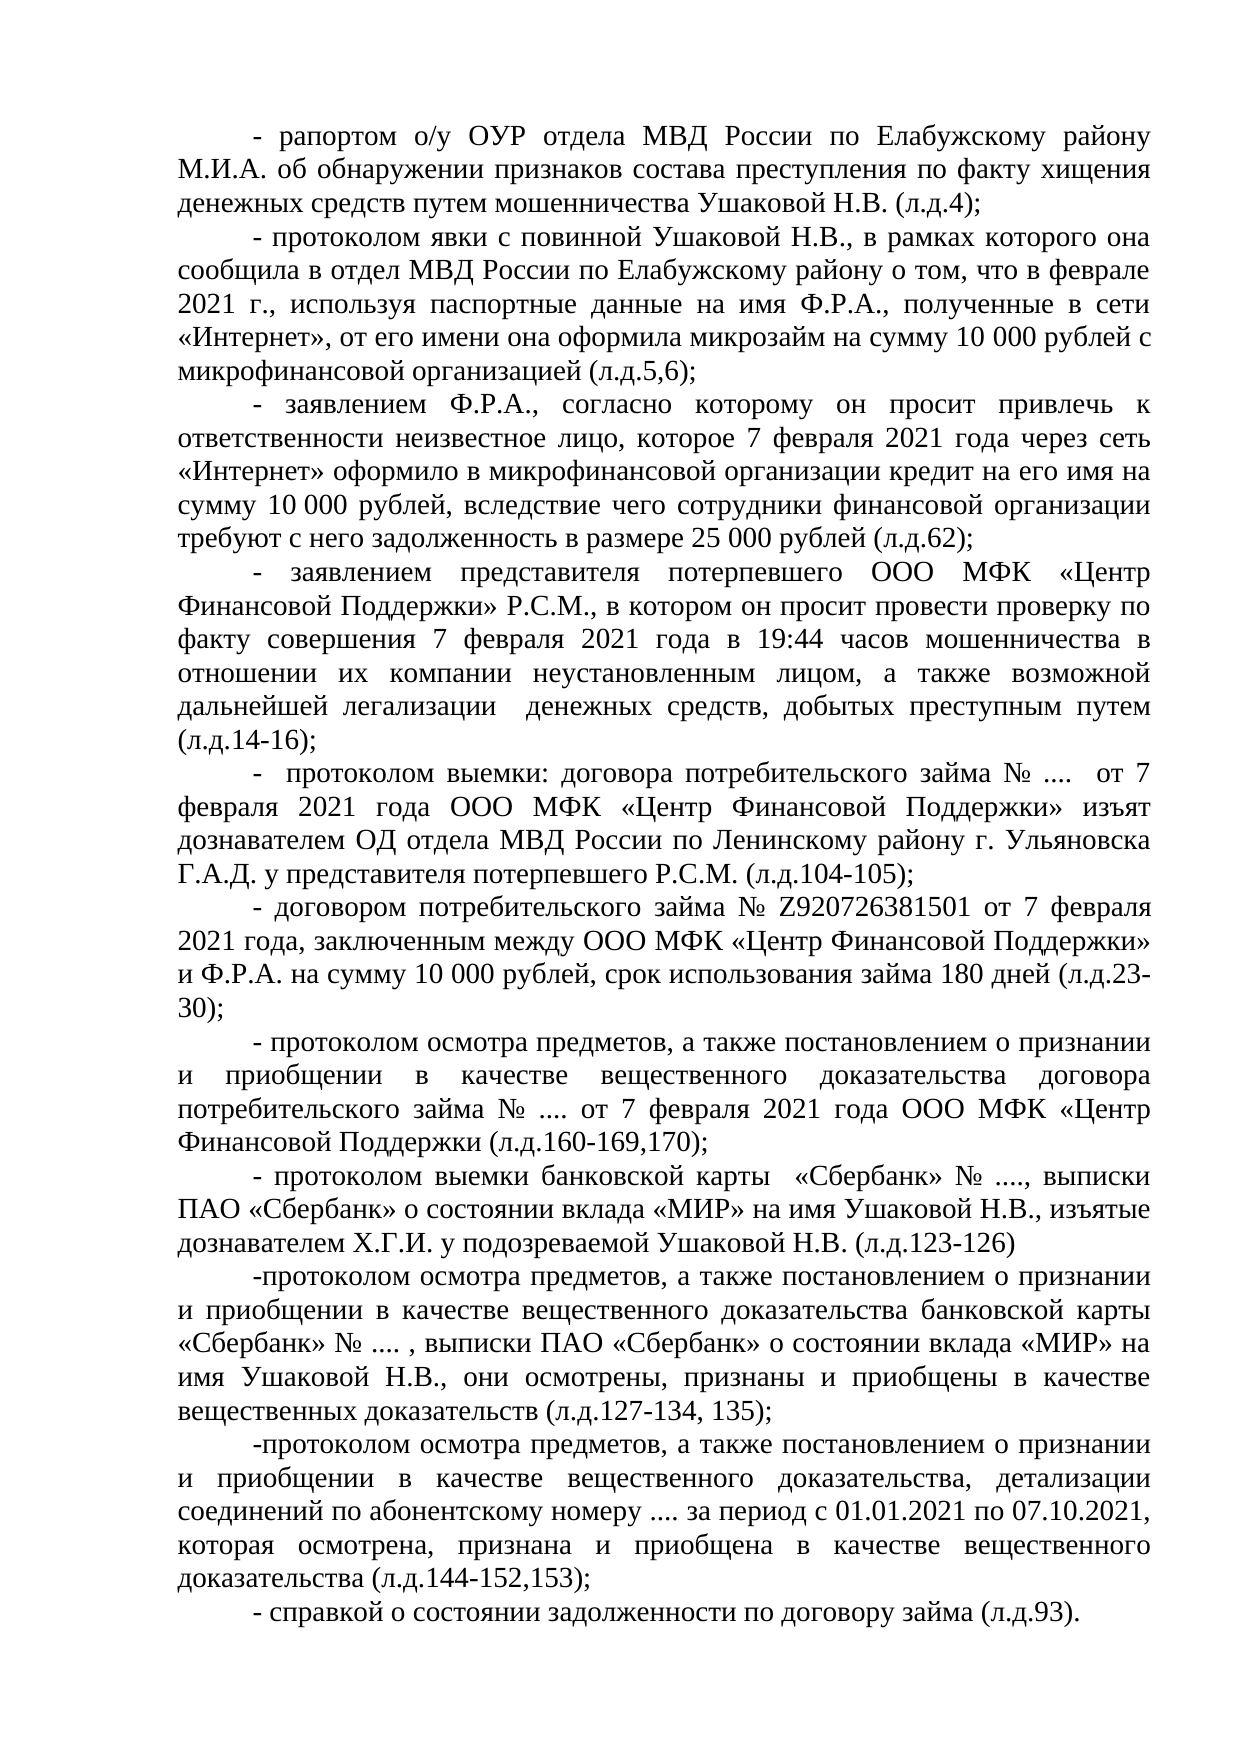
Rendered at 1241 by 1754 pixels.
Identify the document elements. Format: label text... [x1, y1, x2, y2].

text -протоколом осмотра предметов, а также постановлением о признании и приобщении в качестве вещественного доказательства банковской карты «Сбербанк» № .... , выписки ПАО «Сбербанк» о состоянии вклада «МИР» на имя Ушаковой Н.В., они осмотрены, признаны и приобщены в качестве вещественных доказательств (л.д.127-134, 135); [177, 1258, 1152, 1426]
text -протоколом осмотра предметов, а также постановлением о признании и приобщении в качестве вещественного доказательства, детализации соединений по абонентскому номеру .... за период с 01.01.2021 по 07.10.2021, которая осмотрена, признана и приобщена в качестве вещественного доказательства (л.д.144-152,153); [177, 1426, 1152, 1594]
text - рапортом о/у ОУР отдела МВД России по Елабужскому району М.И.А. об обнаружении признаков состава преступления по факту хищения денежных средств путем мошенничества Ушаковой Н.В. (л.д.4); [177, 118, 1152, 219]
text - справкой о состоянии задолженности по договору займа (л.д.93). [177, 1594, 1152, 1627]
text - протоколом выемки: договора потребительского займа № .... от 7 февраля 2021 года ООО МФК «Центр Финансовой Поддержки» изъят дознавателем ОД отдела МВД России по Ленинскому району г. Ульяновска Г.А.Д. у представителя потерпевшего Р.С.М. (л.д.104-105); [177, 755, 1152, 889]
text - договором потребительского займа № Z920726381501 от 7 февраля 2021 года, заключенным между ООО МФК «Центр Финансовой Поддержки» и Ф.Р.А. на сумму 10 000 рублей, срок использования займа 180 дней (л.д.23-30); [177, 889, 1152, 1024]
text - протоколом явки с повинной Ушаковой Н.В., в рамках которого она сообщила в отдел МВД России по Елабужскому району о том, что в феврале 2021 г., используя паспортные данные на имя Ф.Р.А., полученные в сети «Интернет», от его имени она оформила микрозайм на сумму 10 000 рублей с микрофинансовой организацией (л.д.5,6); [177, 219, 1152, 386]
text - заявлением представителя потерпевшего ООО МФК «Центр Финансовой Поддержки» Р.С.М., в котором он просит провести проверку по факту совершения 7 февраля 2021 года в 19:44 часов мошенничества в отношении их компании неустановленным лицом, а также возможной дальнейшей легализации денежных средств, добытых преступным путем (л.д.14-16); [177, 554, 1152, 755]
text - заявлением Ф.Р.А., согласно которому он просит привлечь к ответственности неизвестное лицо, которое 7 февраля 2021 года через сеть «Интернет» оформило в микрофинансовой организации кредит на его имя на сумму 10 000 рублей, вследствие чего сотрудники финансовой организации требуют с него задолженность в размере 25 000 рублей (л.д.62); [177, 386, 1152, 554]
text - протоколом выемки банковской карты «Сбербанк» № ...., выписки ПАО «Сбербанк» о состоянии вклада «МИР» на имя Ушаковой Н.В., изъятые дознавателем Х.Г.И. у подозреваемой Ушаковой Н.В. (л.д.123-126) [177, 1158, 1152, 1258]
text - протоколом осмотра предметов, а также постановлением о признании и приобщении в качестве вещественного доказательства договора потребительского займа № .... от 7 февраля 2021 года ООО МФК «Центр Финансовой Поддержки (л.д.160-169,170); [177, 1024, 1152, 1158]
